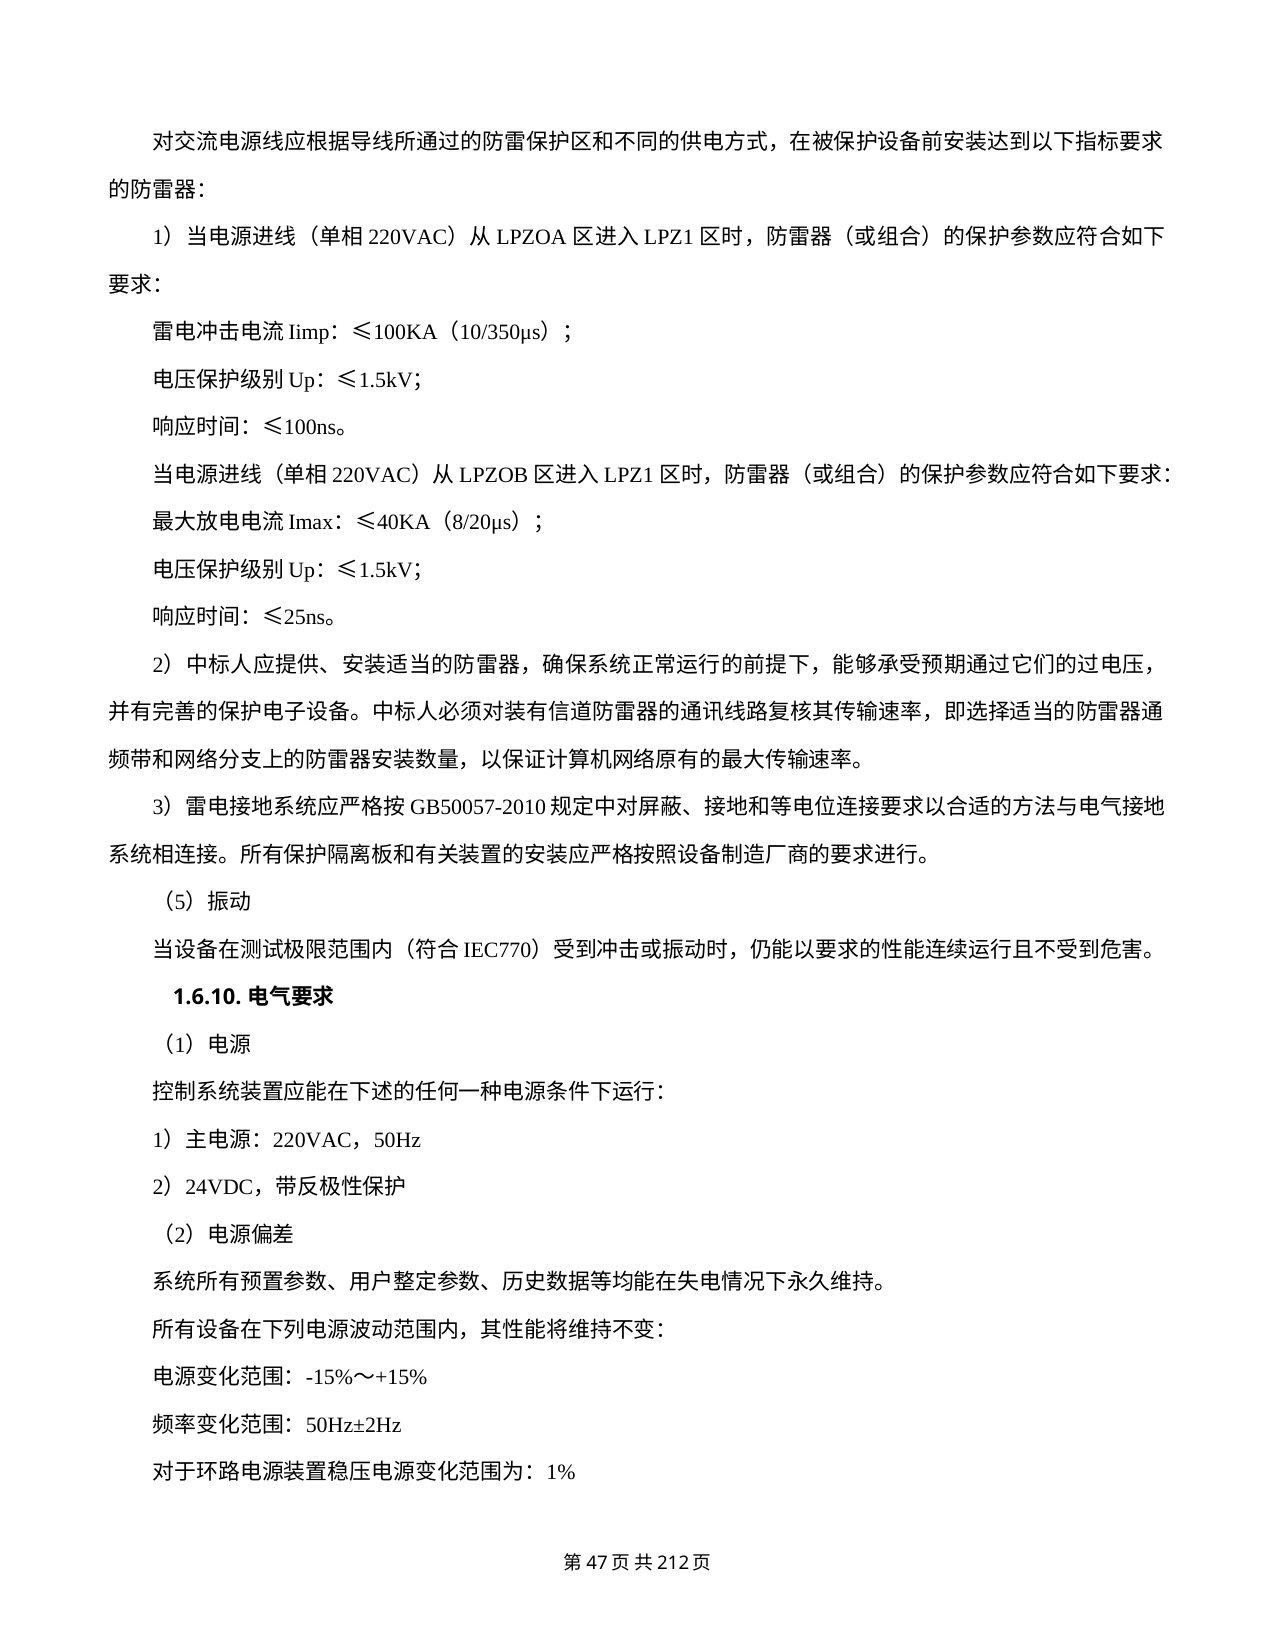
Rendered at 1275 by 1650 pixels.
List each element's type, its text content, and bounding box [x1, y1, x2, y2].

list 振动 [109, 884, 1166, 916]
list 对于环路电源装置稳压电源变化范围为：1% [109, 1454, 1166, 1486]
text 当设备在测试极限范围内（符合IEC770）受到冲击或振动时，仍能以要求的性能连续运行且不受到危害。 [109, 932, 1166, 963]
list 电源偏差 [109, 1217, 1166, 1248]
text 系统所有预置参数、用户整定参数、历史数据等均能在失电情况下永久维持。 [109, 1264, 1166, 1296]
text 响应时间：≤25ns。 [109, 599, 1166, 631]
text 电压保护级别Up：≤1.5kV； [109, 362, 1166, 393]
text 响应时间：≤100ns。 [109, 409, 1166, 441]
text 雷电冲击电流Iimp：≤100KA（10/350μs）； [109, 314, 1166, 346]
list 频率变化范围：50Hz±2Hz [109, 1407, 1166, 1438]
text 3）雷电接地系统应严格按GB50057-2010规定中对屏蔽、接地和等电位连接要求以合适的方法与电气接地系统相连接。所有保护隔离板和有关装置的安装应严格按照设备制造厂商的要求进行。 [109, 789, 1166, 868]
text 2）24VDC，带反极性保护 [109, 1169, 1166, 1201]
text 1）当电源进线（单相220VAC）从LPZOA 区进入LPZ1 区时，防雷器（或组合）的保护参数应符合如下要求： [109, 219, 1166, 298]
list 电源 [109, 1027, 1166, 1058]
text 所有设备在下列电源波动范围内，其性能将维持不变： [109, 1312, 1166, 1343]
list 电气要求 [109, 979, 1166, 1011]
text 1）主电源：220VAC，50Hz [109, 1122, 1166, 1153]
text 当电源进线（单相220VAC）从LPZOB 区进入LPZ1 区时，防雷器（或组合）的保护参数应符合如下要求： [109, 457, 1166, 488]
text 2）中标人应提供、安装适当的防雷器，确保系统正常运行的前提下，能够承受预期通过它们的过电压，并有完善的保护电子设备。中标人必须对装有信道防雷器的通讯线路复核其传输速率，即选择适当的防雷器通频带和网络分支上的防雷器安装数量，以保证计算机网络原有的最大传输速率。 [109, 647, 1166, 773]
text 对交流电源线应根据导线所通过的防雷保护区和不同的供电方式，在被保护设备前安装达到以下指标要求的防雷器： [109, 124, 1166, 203]
text 电源变化范围：-15%～+15% [109, 1359, 1166, 1391]
text 最大放电电流Imax：≤40KA（8/20μs）； [109, 504, 1166, 536]
text 控制系统装置应能在下述的任何一种电源条件下运行： [109, 1074, 1166, 1106]
text 电压保护级别Up：≤1.5kV； [109, 552, 1166, 583]
